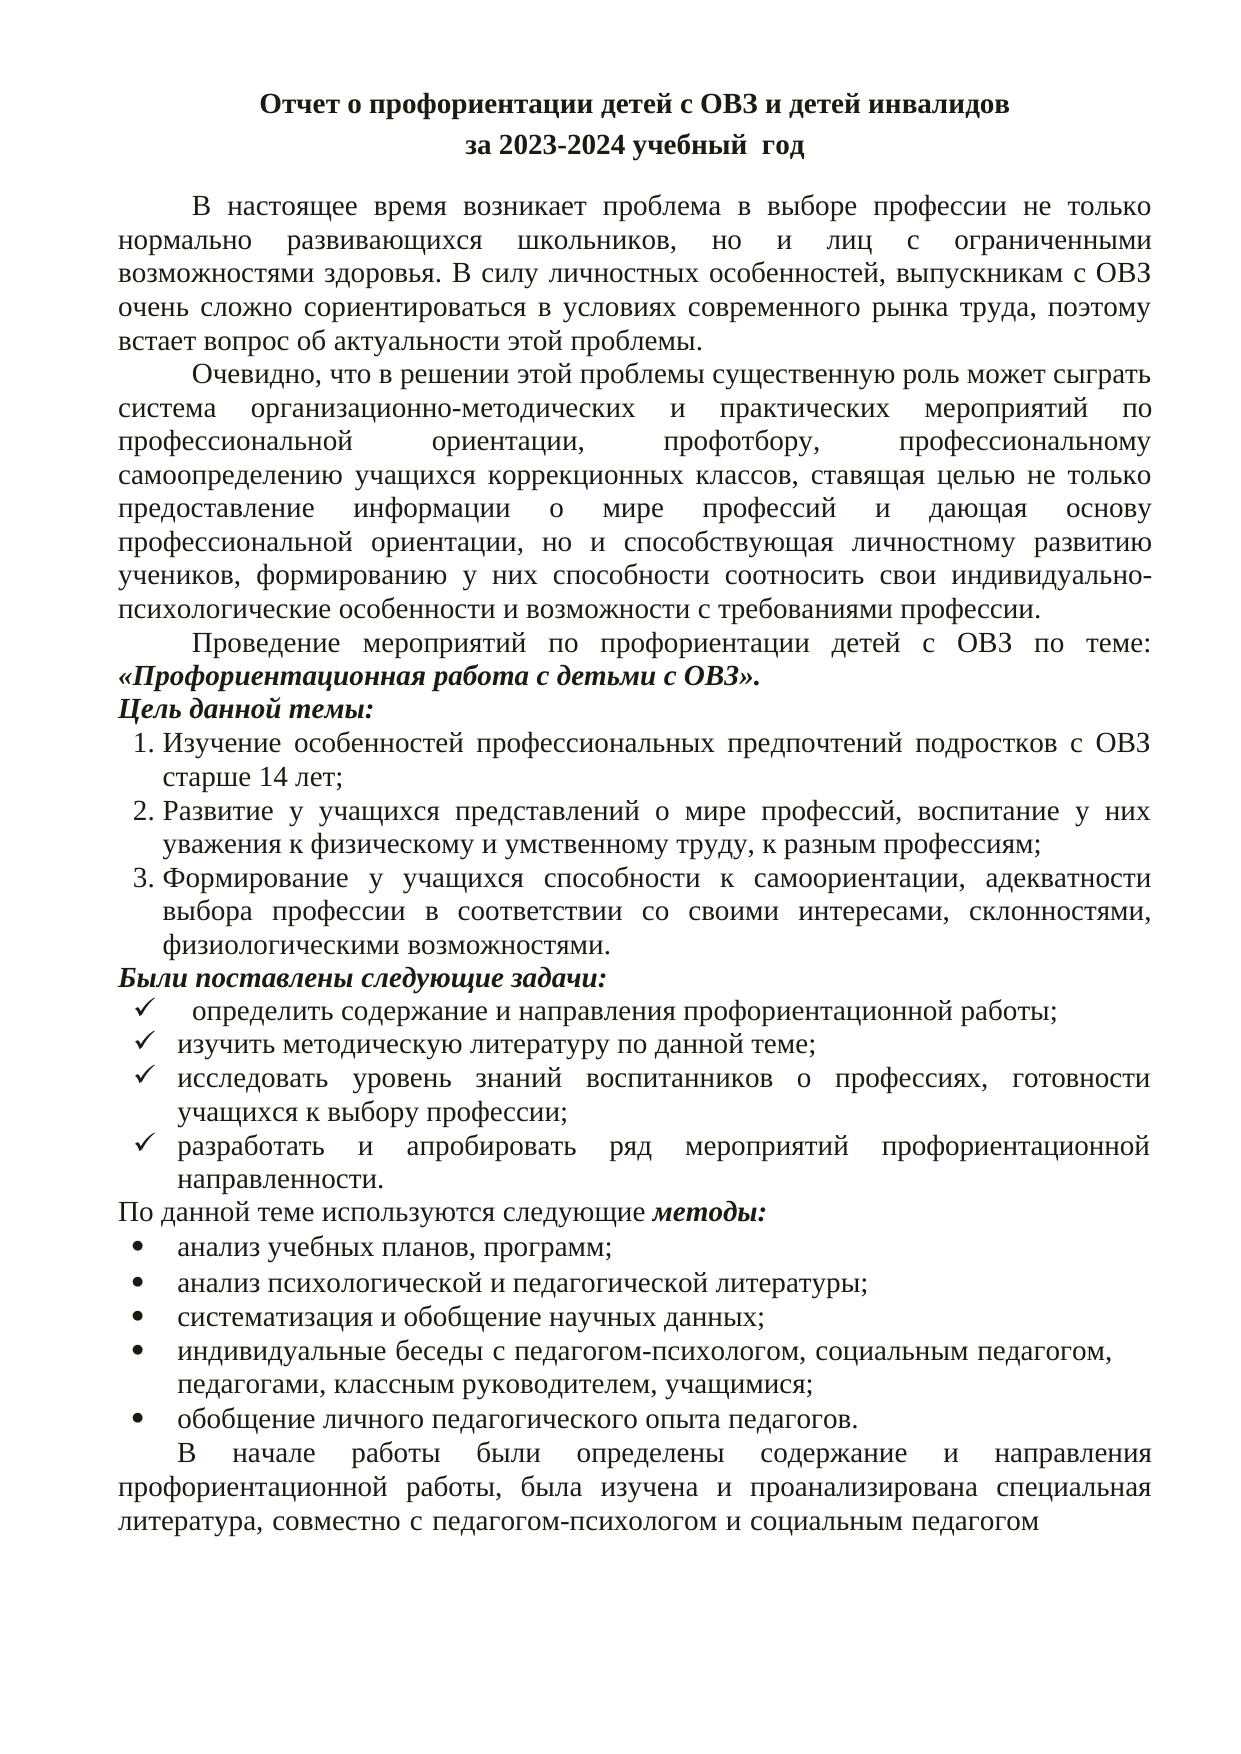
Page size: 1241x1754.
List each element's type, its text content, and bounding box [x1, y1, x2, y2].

list систематизация и обобщение научных данных; [133, 1299, 1165, 1333]
list Развитие у учащихся представлений о мире профессий, воспитание у них уважения к физическому и умственному труду, к разным профессиям; [133, 793, 1151, 860]
list анализ учебных планов, программ; [133, 1228, 1165, 1263]
text за 2023-2024 учебный год [216, 127, 1053, 161]
list индивидуальные беседы с педагогом-психологом, социальным педагогом, педагогами, классным руководителем, учащимися; [133, 1333, 1152, 1400]
text Цель данной темы: [118, 692, 1165, 726]
text В настоящее время возникает проблема в выборе профессии не только нормально развивающихся школьников, но и лиц с ограниченными возможностями здоровья. В силу личностных особенностей, выпускникам с ОВЗ очень сложно сориентироваться в условиях современного рынка труда, поэтому встает вопрос об актуальности этой проблемы. [118, 188, 1152, 356]
text Очевидно, что в решении этой проблемы существенную роль может сыграть система организационно-методических и практических мероприятий по профессиональной ориентации, профотбору, профессиональному самоопределению учащихся коррекционных классов, ставящая целью не только предоставление информации о мире профессий и дающая основу профессиональной ориентации, но и способствующая личностному развитию учеников, формированию у них способности соотносить свои индивидуально- психологические особенности и возможности с требованиями профессии. [118, 356, 1152, 624]
list исследовать уровень знаний воспитанников о профессиях, готовности учащихся к выбору профессии; [133, 1061, 1151, 1128]
text Отчет о профориентации детей с ОВЗ и детей инвалидов [216, 87, 1053, 120]
list Изучение особенностей профессиональных предпочтений подростков с ОВЗ старше 14 лет; [133, 726, 1152, 793]
list определить содержание и направления профориентационной работы; [133, 994, 1165, 1027]
text По данной теме используются следующие методы: [118, 1195, 1165, 1228]
list изучить методическую литературу по данной теме; [133, 1027, 1165, 1061]
list Формирование у учащихся способности к самоориентации, адекватности выбора профессии в соответствии со своими интересами, склонностями, физиологическими возможностями. [133, 860, 1151, 960]
list обобщение личного педагогического опыта педагогов. [133, 1400, 1165, 1435]
list анализ психологической и педагогической литературы; [133, 1263, 1165, 1299]
text Были поставлены следующие задачи: [118, 961, 1165, 994]
text Проведение мероприятий по профориентации детей с ОВЗ по теме: «Профориентационная работа с детьми с ОВЗ». [118, 625, 1152, 692]
text В начале работы были определены содержание и направления профориентационной работы, была изучена и проанализирована специальная литература, совместно с педагогом-психологом и социальным педагогом [118, 1436, 1152, 1536]
list разработать и апробировать ряд мероприятий профориентационной направленности. [133, 1128, 1151, 1195]
